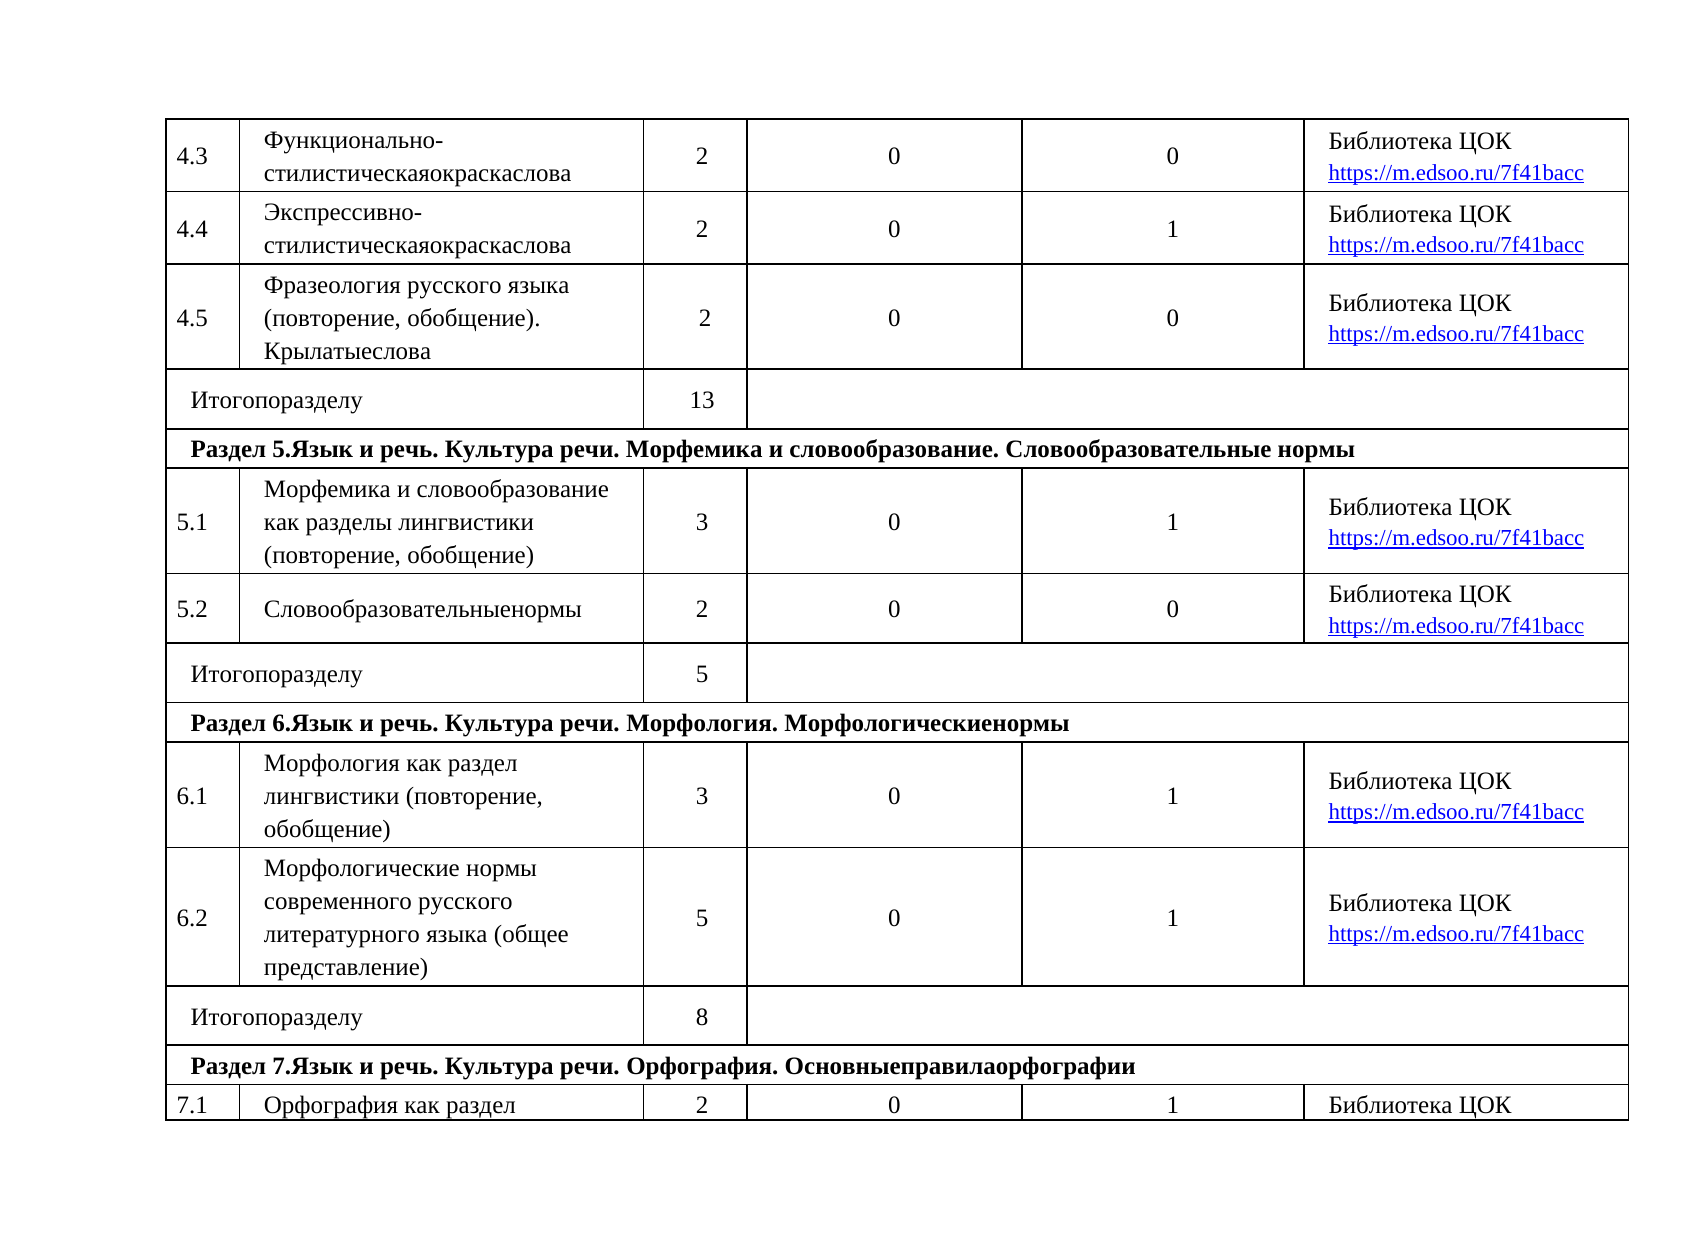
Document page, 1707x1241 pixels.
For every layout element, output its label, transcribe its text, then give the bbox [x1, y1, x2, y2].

table_cell 1 [1023, 743, 1303, 846]
table_cell [748, 370, 1628, 428]
table_cell Морфологические нормы современного русского литературного языка (общее представление) [240, 848, 643, 985]
table_cell 5.1 [167, 469, 239, 573]
table_cell 0 [748, 120, 1021, 191]
table_cell 7.1 [167, 1085, 239, 1119]
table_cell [1305, 1085, 1628, 1119]
table_cell 0 [748, 265, 1021, 368]
table_cell Библиотека ЦОК https://m.edsoo.ru/7f41bacc [1305, 469, 1628, 573]
table_cell 6.1 [167, 743, 239, 846]
table_cell Итогопоразделу [167, 644, 643, 702]
table_cell 3 [644, 743, 746, 846]
table_cell 4.3 [167, 120, 239, 191]
table_cell 1 [1023, 192, 1303, 263]
table_cell Библиотека ЦОК https://m.edsoo.ru/7f41bacc [1305, 574, 1628, 642]
table_cell Фразеология русского языка (повторение, обобщение). Крылатыеслова [240, 265, 643, 368]
table_cell Экспрессивно-стилистическаяокраскаслова [240, 192, 643, 263]
table_cell Морфемика и словообразование как разделы лингвистики (повторение, обобщение) [240, 469, 643, 573]
table_cell 8 [644, 987, 746, 1044]
table_cell 3 [644, 469, 746, 573]
table_cell 6.2 [167, 848, 239, 985]
table_cell 2 [644, 120, 746, 191]
table_cell Раздел 7.Язык и речь. Культура речи. Орфография. Основныеправилаорфографии [167, 1046, 1628, 1084]
table_cell 2 [644, 192, 746, 263]
table_cell 5 [644, 644, 746, 702]
table_cell 0 [1023, 120, 1303, 191]
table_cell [1305, 120, 1628, 191]
table_cell 13 [644, 370, 746, 428]
table_cell 4.5 [167, 265, 239, 368]
table_cell [748, 987, 1628, 1044]
table_cell 0 [748, 192, 1021, 263]
table_cell 5 [644, 848, 746, 985]
table_cell Словообразовательныенормы [240, 574, 643, 642]
table_cell 2 [644, 1085, 746, 1119]
table_cell 0 [748, 574, 1021, 642]
table_cell 1 [1023, 1085, 1303, 1119]
table_cell Библиотека ЦОК https://m.edsoo.ru/7f41bacc [1305, 848, 1628, 985]
table_cell Функционально-стилистическаяокраскаслова [240, 120, 643, 191]
table_cell Раздел 5.Язык и речь. Культура речи. Морфемика и словообразование. Словообразовательные нормы [167, 430, 1628, 467]
table_cell 0 [1023, 265, 1303, 368]
table_cell 2 [644, 574, 746, 642]
table_cell 5.2 [167, 574, 239, 642]
table_cell 0 [1023, 574, 1303, 642]
table_cell 1 [1023, 848, 1303, 985]
table_cell [748, 644, 1628, 702]
table_cell 0 [748, 1085, 1021, 1119]
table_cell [1305, 192, 1628, 263]
table_cell 1 [1023, 469, 1303, 573]
table_cell 4.4 [167, 192, 239, 263]
table_cell 2 [644, 265, 746, 368]
table_cell 0 [748, 469, 1021, 573]
table_cell Итогопоразделу [167, 987, 643, 1044]
table_cell Библиотека ЦОК https://m.edsoo.ru/7f41bacc [1305, 743, 1628, 846]
table_cell Итогопоразделу [167, 370, 643, 428]
table_cell 0 [748, 743, 1021, 846]
table_cell Раздел 6.Язык и речь. Культура речи. Морфология. Морфологическиенормы [167, 703, 1628, 741]
table_cell 0 [748, 848, 1021, 985]
table_cell Морфология как раздел лингвистики (повторение, обобщение) [240, 743, 643, 846]
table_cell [240, 1085, 643, 1119]
table_cell Библиотека ЦОК https://m.edsoo.ru/7f41bacc [1305, 265, 1628, 368]
